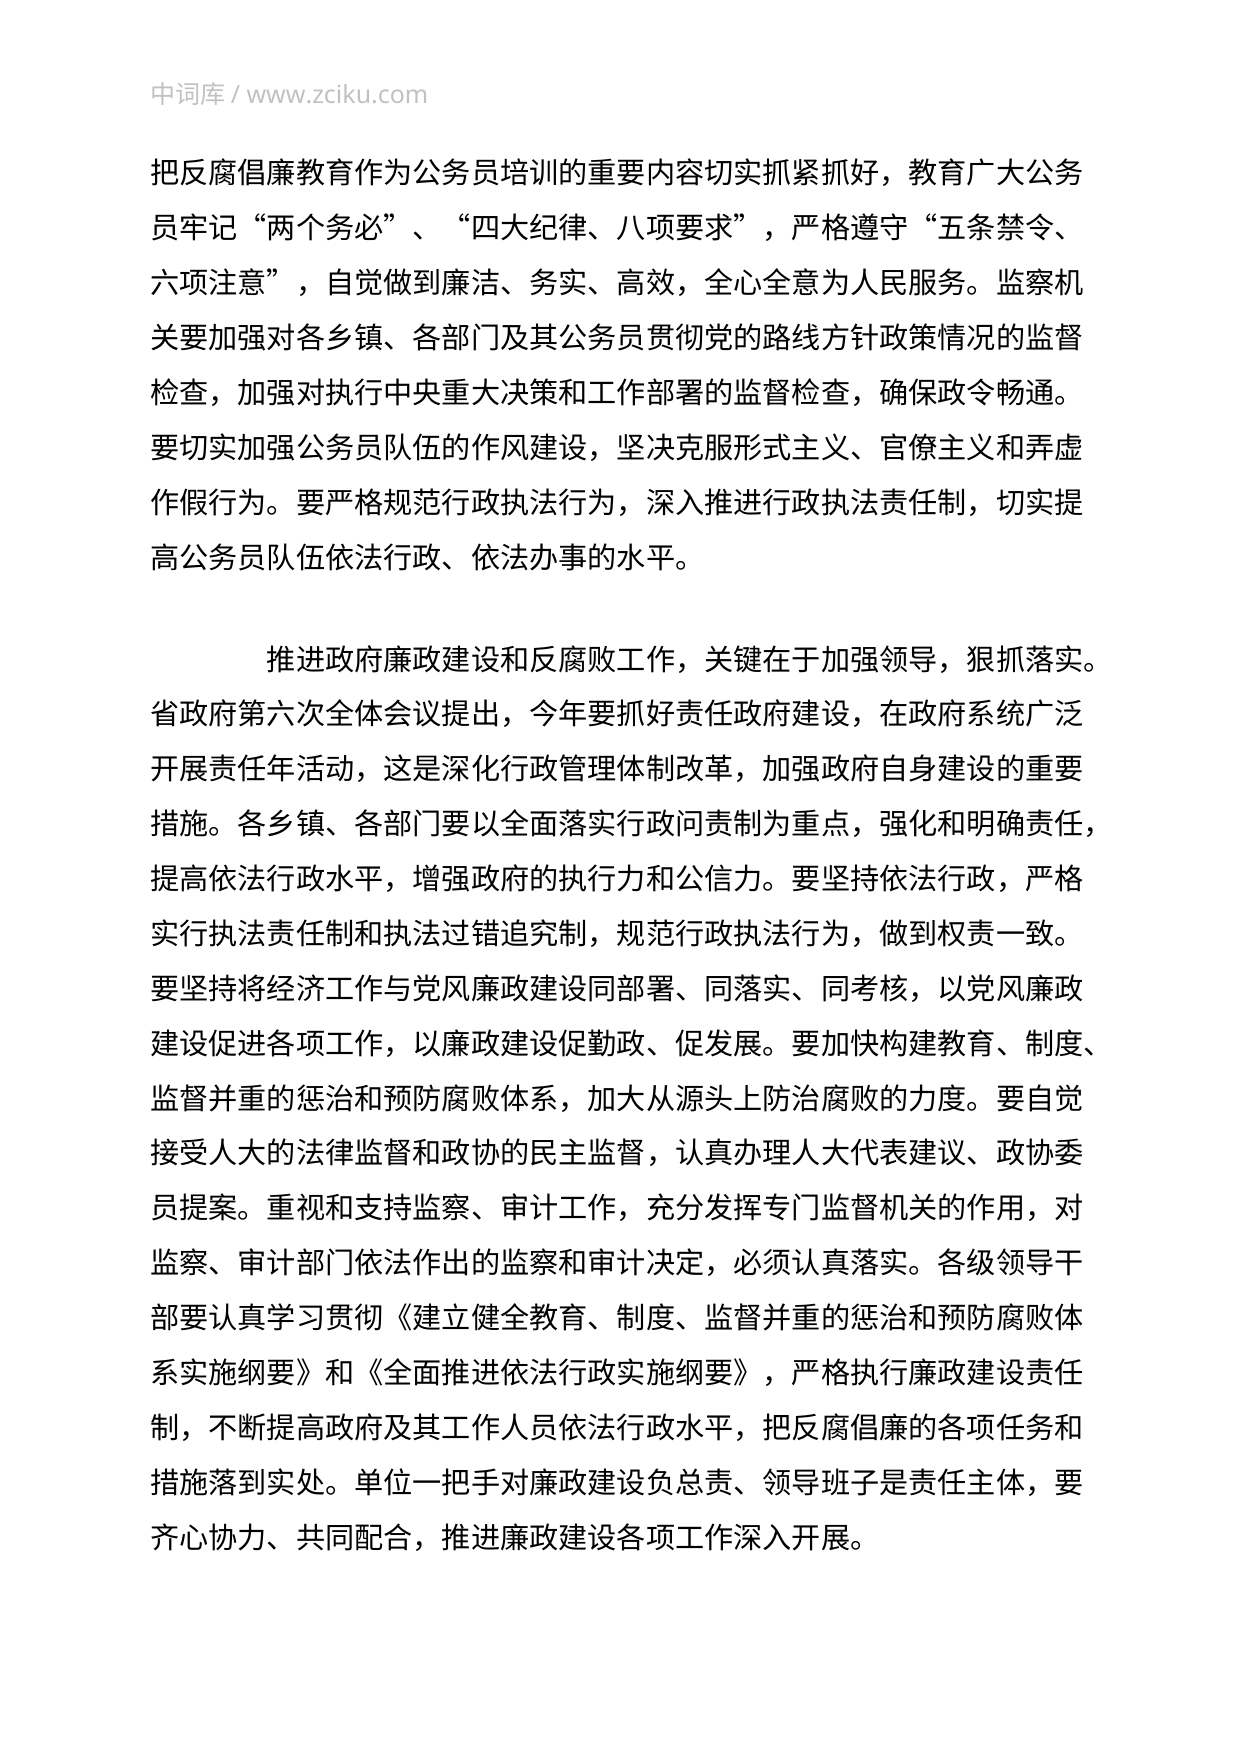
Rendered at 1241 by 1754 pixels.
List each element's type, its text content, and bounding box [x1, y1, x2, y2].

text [150, 150, 1090, 577]
text 推进政府廉政建设和反腐败工作，关键在于加强领导，狠抓落实。省政府第六次全体会议提出，今年要抓好责任政府建设，在政府系统广泛开展责任年活动，这是深化行政管理体制改革，加强政府自身建设的重要措施。各乡镇、各部门要以全面落实行政问责制为重点，强化和明确责任，提高依法行政水平，增强政府的执行力和公信力。要坚持依法行政，严格实行执法责任制和执法过错追究制，规范行政执法行为，做到权责一致。要坚持将经济工作与党风廉政建设同部署、同落实、同考核，以党风廉政建设促进各项工作，以廉政建设促勤政、促发展。要加快构建教育、制度、监督并重的惩治和预防腐败体系，加大从源头上防治腐败的力度。要自觉接受人大的法律监督和政协的民主监督，认真办理人大代表建议、政协委员提案。重视和支持监察、审计工作，充分发挥专门监督机关的作用，对监察、审计部门依法作出的监察和审计决定，必须认真落实。各级领导干部要认真学习贯彻《建立健全教育、制度、监督并重的惩治和预防腐败体系实施纲要》和《全面推进依法行政实施纲要》，严格执行廉政建设责任制，不断提高政府及其工作人员依法行政水平，把反腐倡廉的各项任务和措施落到实处。单位一把手对廉政建设负总责、领导班子是责任主体，要齐心协力、共同配合，推进廉政建设各项工作深入开展。 [150, 636, 1090, 1557]
